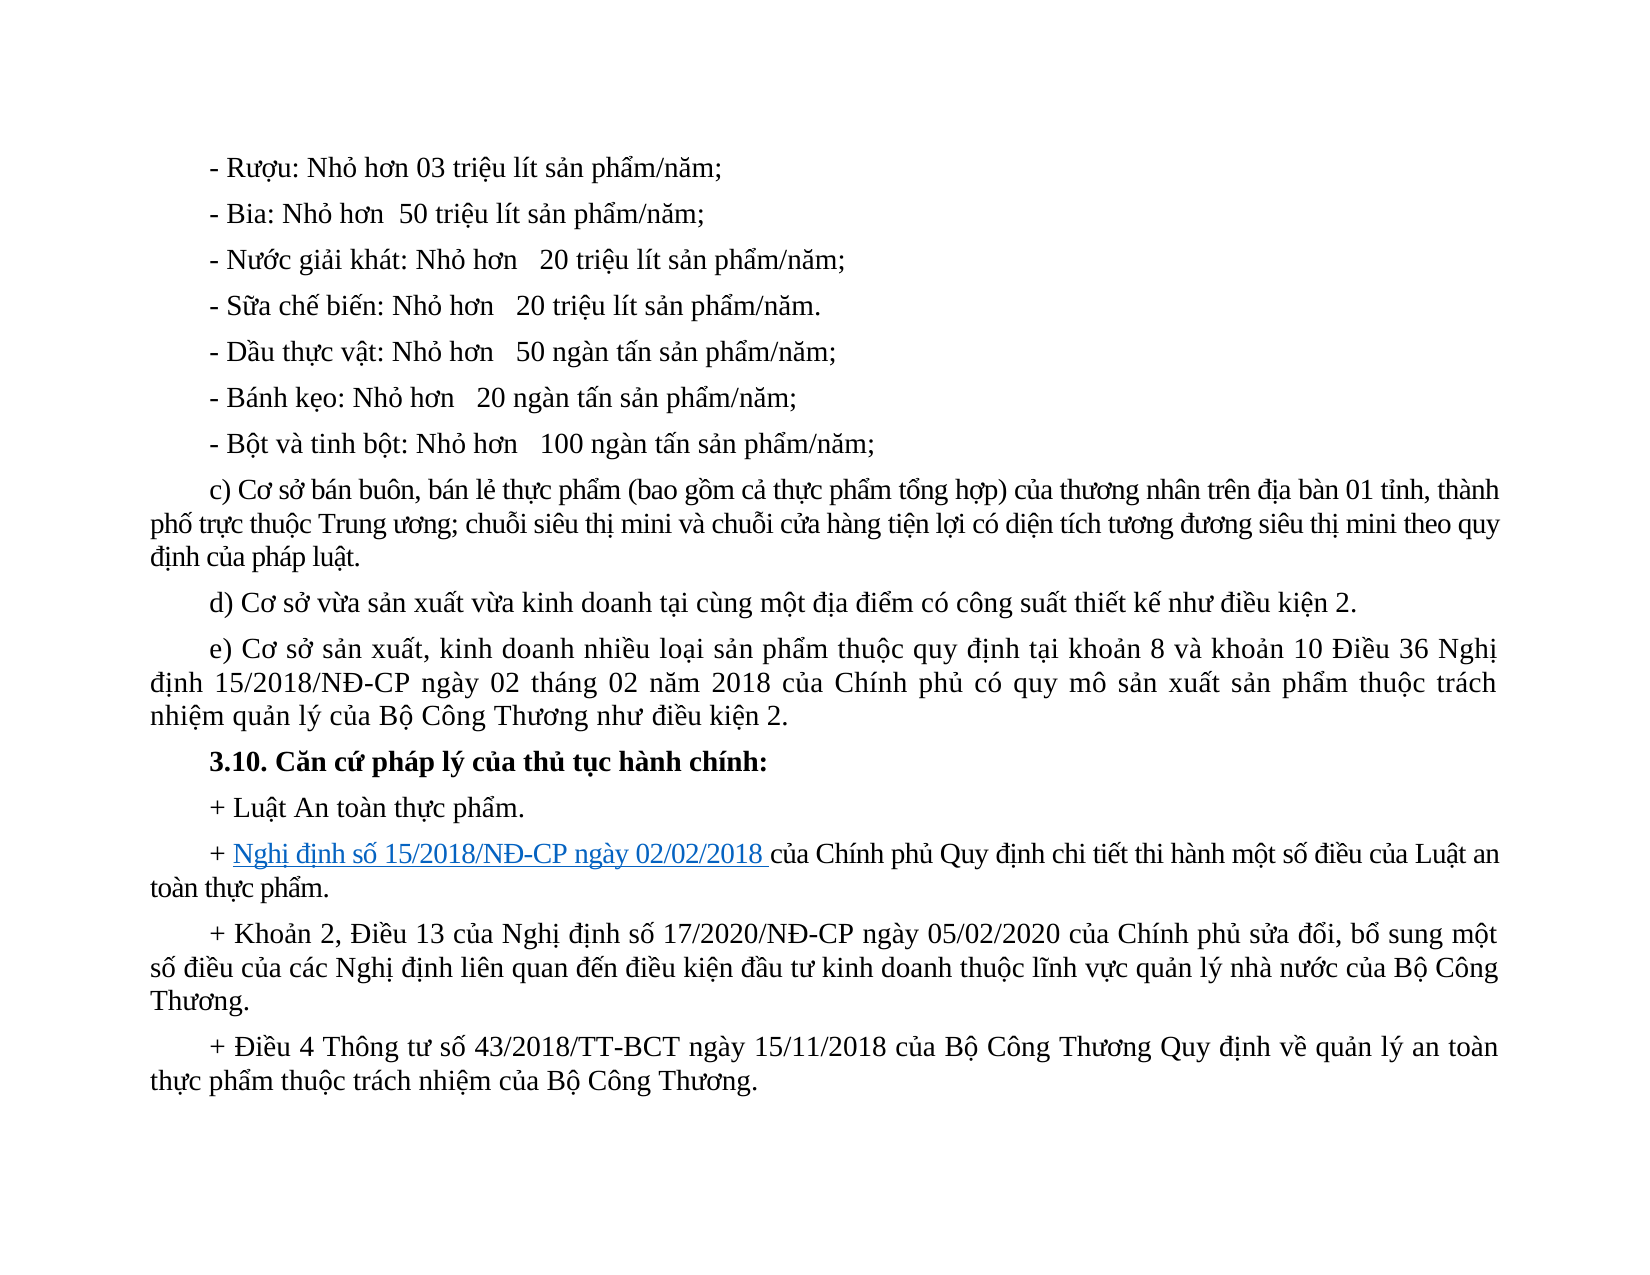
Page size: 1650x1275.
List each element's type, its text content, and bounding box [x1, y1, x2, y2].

text + Nghị định số 15/2018/NĐ-CP ngày 02/02/2018 của Chính phủ Quy định chi tiết thi hành một số điều của Luật an toàn thực phẩm. [150, 837, 1500, 904]
text e) Cơ sở sản xuất, kinh doanh nhiều loại sản phẩm thuộc quy định tại khoản 8 và khoản 10 Điều 36 Nghị định 15/2018/NĐ-CP ngày 02 tháng 02 năm 2018 của Chính phủ có quy mô sản xuất sản phẩm thuộc trách nhiệm quản lý của Bộ Công Thương như điều kiện 2. [150, 631, 1500, 732]
text - Bia: Nhỏ hơn 50 triệu lít sản phẩm/năm; [150, 196, 1500, 229]
text + Khoản 2, Điều 13 của Nghị định số 17/2020/NĐ-CP ngày 05/02/2020 của Chính phủ sửa đổi, bổ sung một số điều của các Nghị định liên quan đến điều kiện đầu tư kinh doanh thuộc lĩnh vực quản lý nhà nước của Bộ Công Thương. [150, 916, 1500, 1017]
text - Sữa chế biến: Nhỏ hơn 20 triệu lít sản phẩm/năm. [150, 288, 1500, 322]
text + Luật An toàn thực phẩm. [150, 791, 1500, 824]
text - Dầu thực vật: Nhỏ hơn 50 ngàn tấn sản phẩm/năm; [150, 334, 1500, 368]
text - Bánh kẹo: Nhỏ hơn 20 ngàn tấn sản phẩm/năm; [150, 380, 1500, 414]
text 3.10. Căn cứ pháp lý của thủ tục hành chính: [150, 744, 1500, 778]
text - Bột và tinh bột: Nhỏ hơn 100 ngàn tấn sản phẩm/năm; [150, 426, 1500, 460]
text - Nước giải khát: Nhỏ hơn 20 triệu lít sản phẩm/năm; [150, 242, 1500, 276]
text + Điều 4 Thông tư số 43/2018/TT-BCT ngày 15/11/2018 của Bộ Công Thương Quy định về quản lý an toàn thực phẩm thuộc trách nhiệm của Bộ Công Thương. [150, 1029, 1500, 1096]
text c) Cơ sở bán buôn, bán lẻ thực phẩm (bao gồm cả thực phẩm tổng hợp) của thương nhân trên địa bàn 01 tỉnh, thành phố trực thuộc Trung ương; chuỗi siêu thị mini và chuỗi cửa hàng tiện lợi có diện tích tương đương siêu thị mini theo quy định của pháp luật. [150, 472, 1500, 573]
text - Rượu: Nhỏ hơn 03 triệu lít sản phẩm/năm; [150, 150, 1500, 183]
text d) Cơ sở vừa sản xuất vừa kinh doanh tại cùng một địa điểm có công suất thiết kế như điều kiện 2. [150, 585, 1500, 619]
